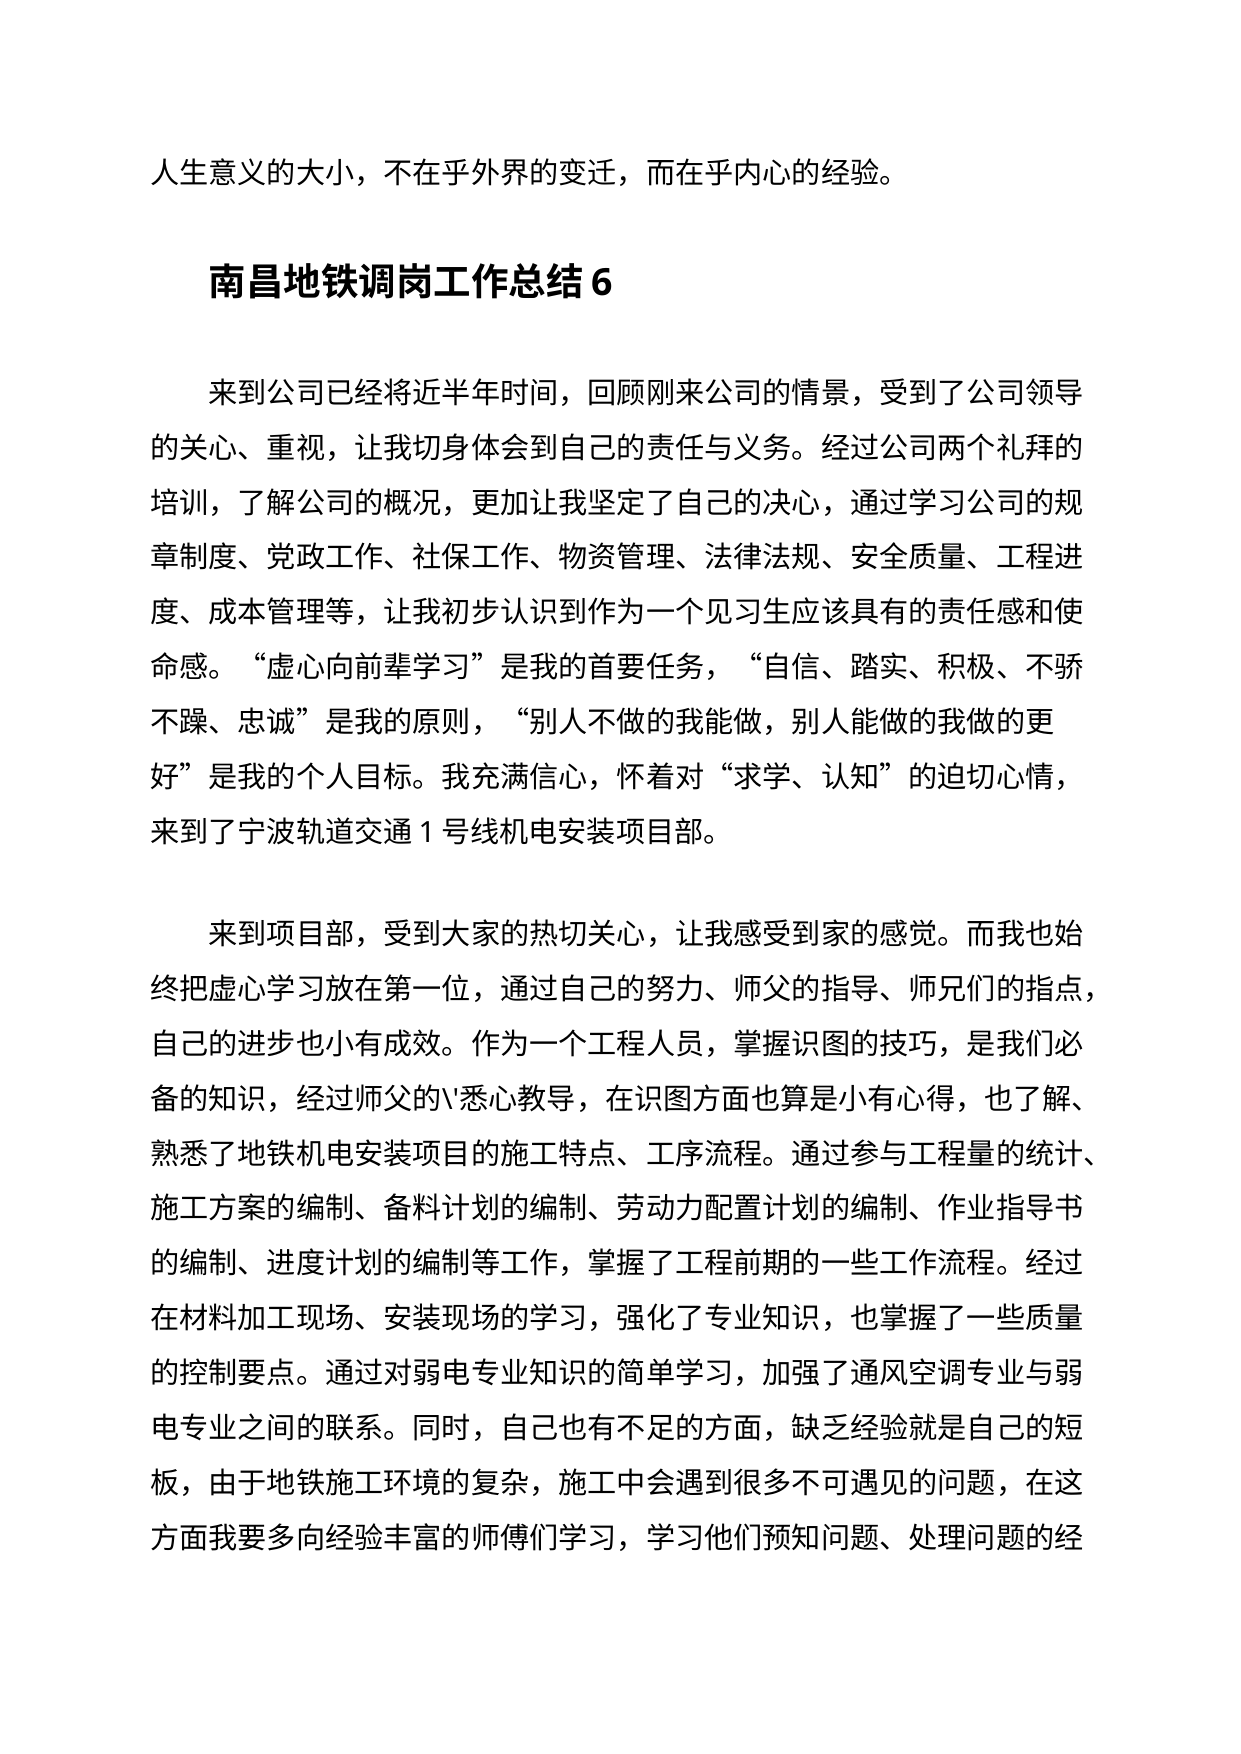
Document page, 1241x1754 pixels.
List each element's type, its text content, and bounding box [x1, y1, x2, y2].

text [150, 150, 1090, 192]
text 来到公司已经将近半年时间，回顾刚来公司的情景，受到了公司领导的关心、重视，让我切身体会到自己的责任与义务。经过公司两个礼拜的培训，了解公司的概况，更加让我坚定了自己的决心，通过学习公司的规章制度、党政工作、社保工作、物资管理、法律法规、安全质量、工程进度、成本管理等，让我初步认识到作为一个见习生应该具有的责任感和使命感。“虚心向前辈学习”是我的首要任务，“自信、踏实、积极、不骄不躁、忠诚”是我的原则，“别人不做的我能做，别人能做的我做的更好”是我的个人目标。我充满信心，怀着对“求学、认知”的迫切心情，来到了宁波轨道交通1号线机电安装项目部。 [150, 369, 1090, 851]
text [150, 911, 1090, 1557]
text 南昌地铁调岗工作总结6 [150, 252, 1090, 306]
